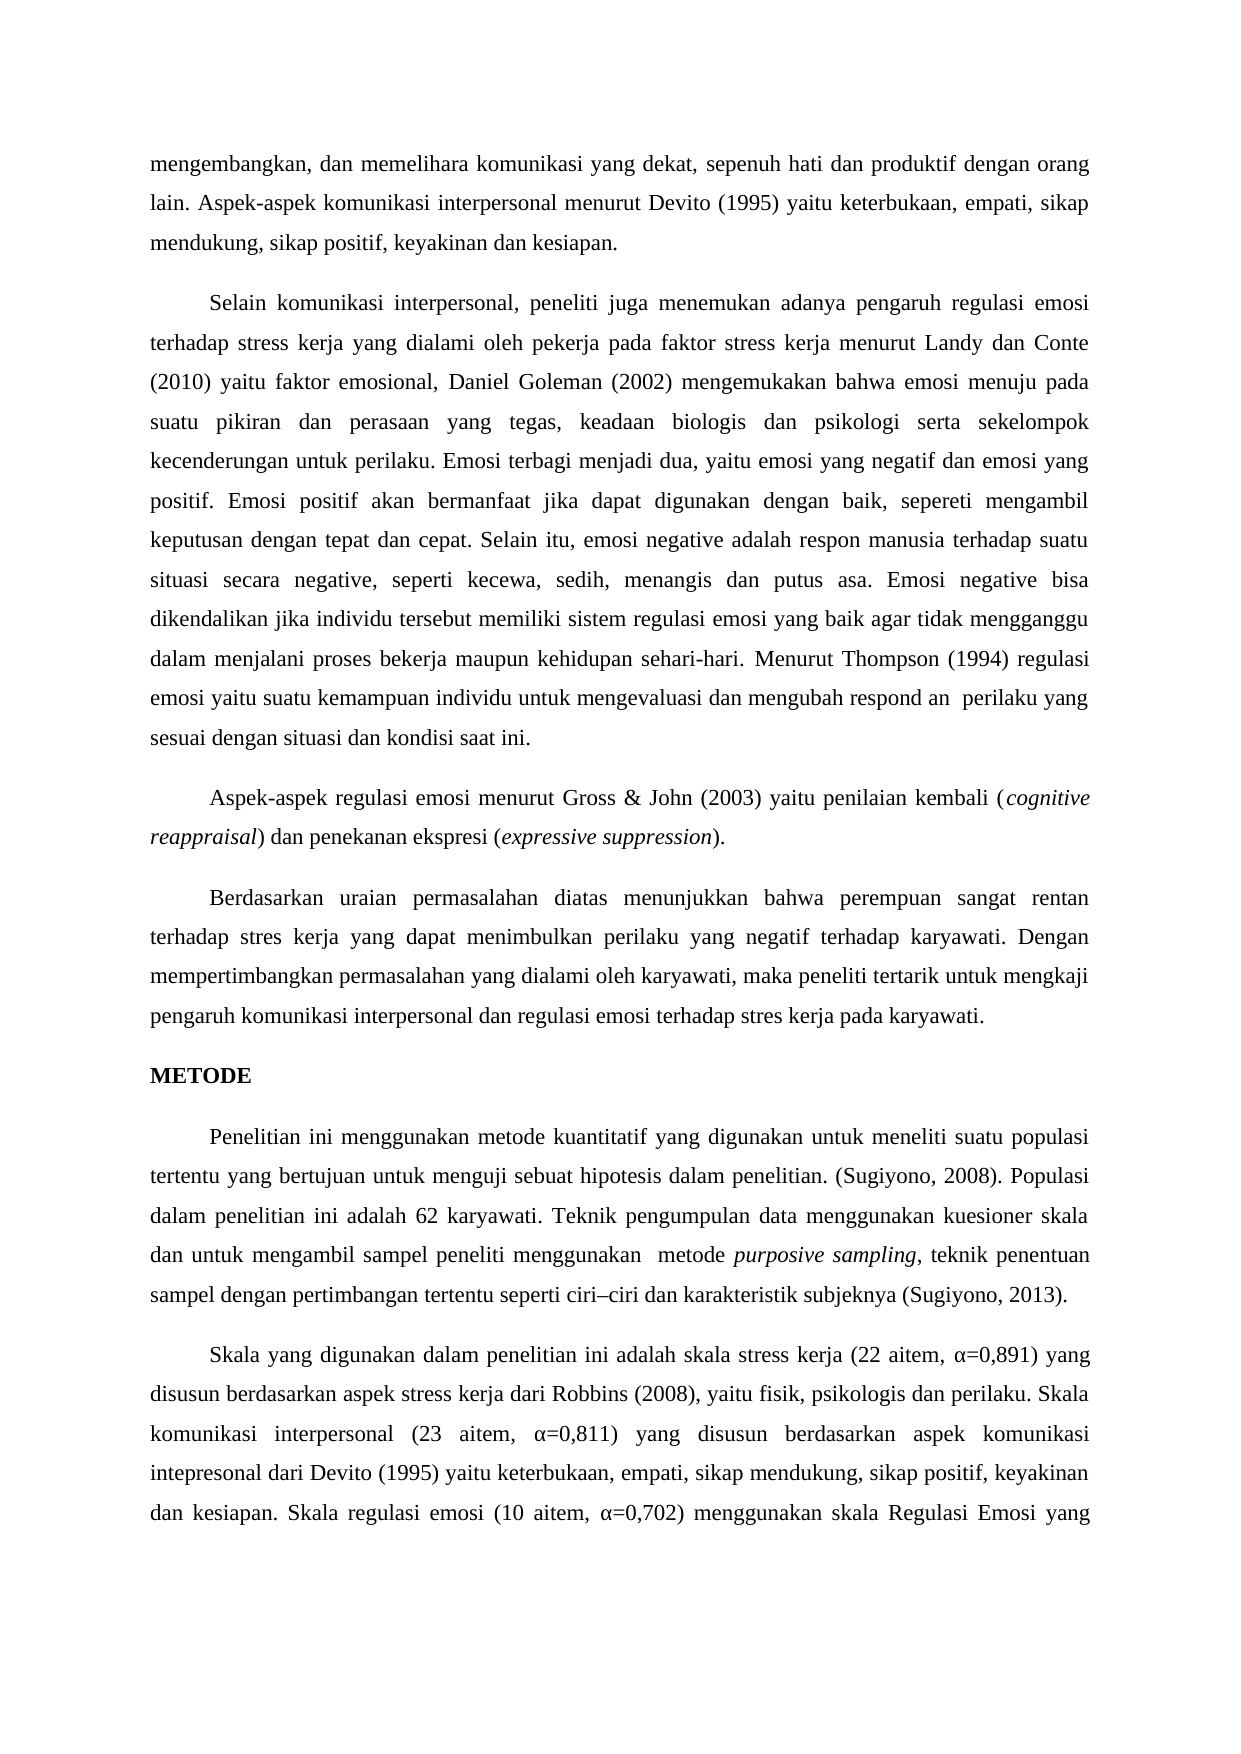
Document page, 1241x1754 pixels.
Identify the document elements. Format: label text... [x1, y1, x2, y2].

text Aspek-aspek regulasi emosi menurut Gross & John (2003) yaitu penilaian kembali (cognitive reappraisal) dan penekanan ekspresi (expressive suppression). [150, 784, 1090, 850]
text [150, 1341, 1090, 1525]
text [150, 150, 1090, 255]
text Penelitian ini menggunakan metode kuantitatif yang digunakan untuk meneliti suatu populasi tertentu yang bertujuan untuk menguji sebuat hipotesis dalam penelitian. (Sugiyono, 2008). Populasi dalam penelitian ini adalah 62 karyawati. Teknik pengumpulan data menggunakan kuesioner skala dan untuk mengambil sampel peneliti menggunakan metode purposive sampling, teknik penentuan sampel dengan pertimbangan tertentu seperti ciri–ciri dan karakteristik subjeknya (Sugiyono, 2013). [150, 1123, 1090, 1307]
text Berdasarkan uraian permasalahan diatas menunjukkan bahwa perempuan sangat rentan terhadap stres kerja yang dapat menimbulkan perilaku yang negatif terhadap karyawati. Dengan mempertimbangkan permasalahan yang dialami oleh karyawati, maka peneliti tertarik untuk mengkaji pengaruh komunikasi interpersonal dan regulasi emosi terhadap stres kerja pada karyawati. [150, 884, 1090, 1028]
text METODE [150, 1062, 1090, 1089]
text Selain komunikasi interpersonal, peneliti juga menemukan adanya pengaruh regulasi emosi terhadap stress kerja yang dialami oleh pekerja pada faktor stress kerja menurut Landy dan Conte (2010) yaitu faktor emosional, Daniel Goleman (2002) mengemukakan bahwa emosi menuju pada suatu pikiran dan perasaan yang tegas, keadaan biologis dan psikologi serta sekelompok kecenderungan untuk perilaku. Emosi terbagi menjadi dua, yaitu emosi yang negatif dan emosi yang positif. Emosi positif akan bermanfaat jika dapat digunakan dengan baik, sepereti mengambil keputusan dengan tepat dan cepat. Selain itu, emosi negative adalah respon manusia terhadap suatu situasi secara negative, seperti kecewa, sedih, menangis dan putus asa. Emosi negative bisa dikendalikan jika individu tersebut memiliki sistem regulasi emosi yang baik agar tidak mengganggu dalam menjalani proses bekerja maupun kehidupan sehari-hari. Menurut Thompson (1994) regulasi emosi yaitu suatu kemampuan individu untuk mengevaluasi dan mengubah respond an perilaku yang sesuai dengan situasi dan kondisi saat ini. [150, 355, 1090, 750]
